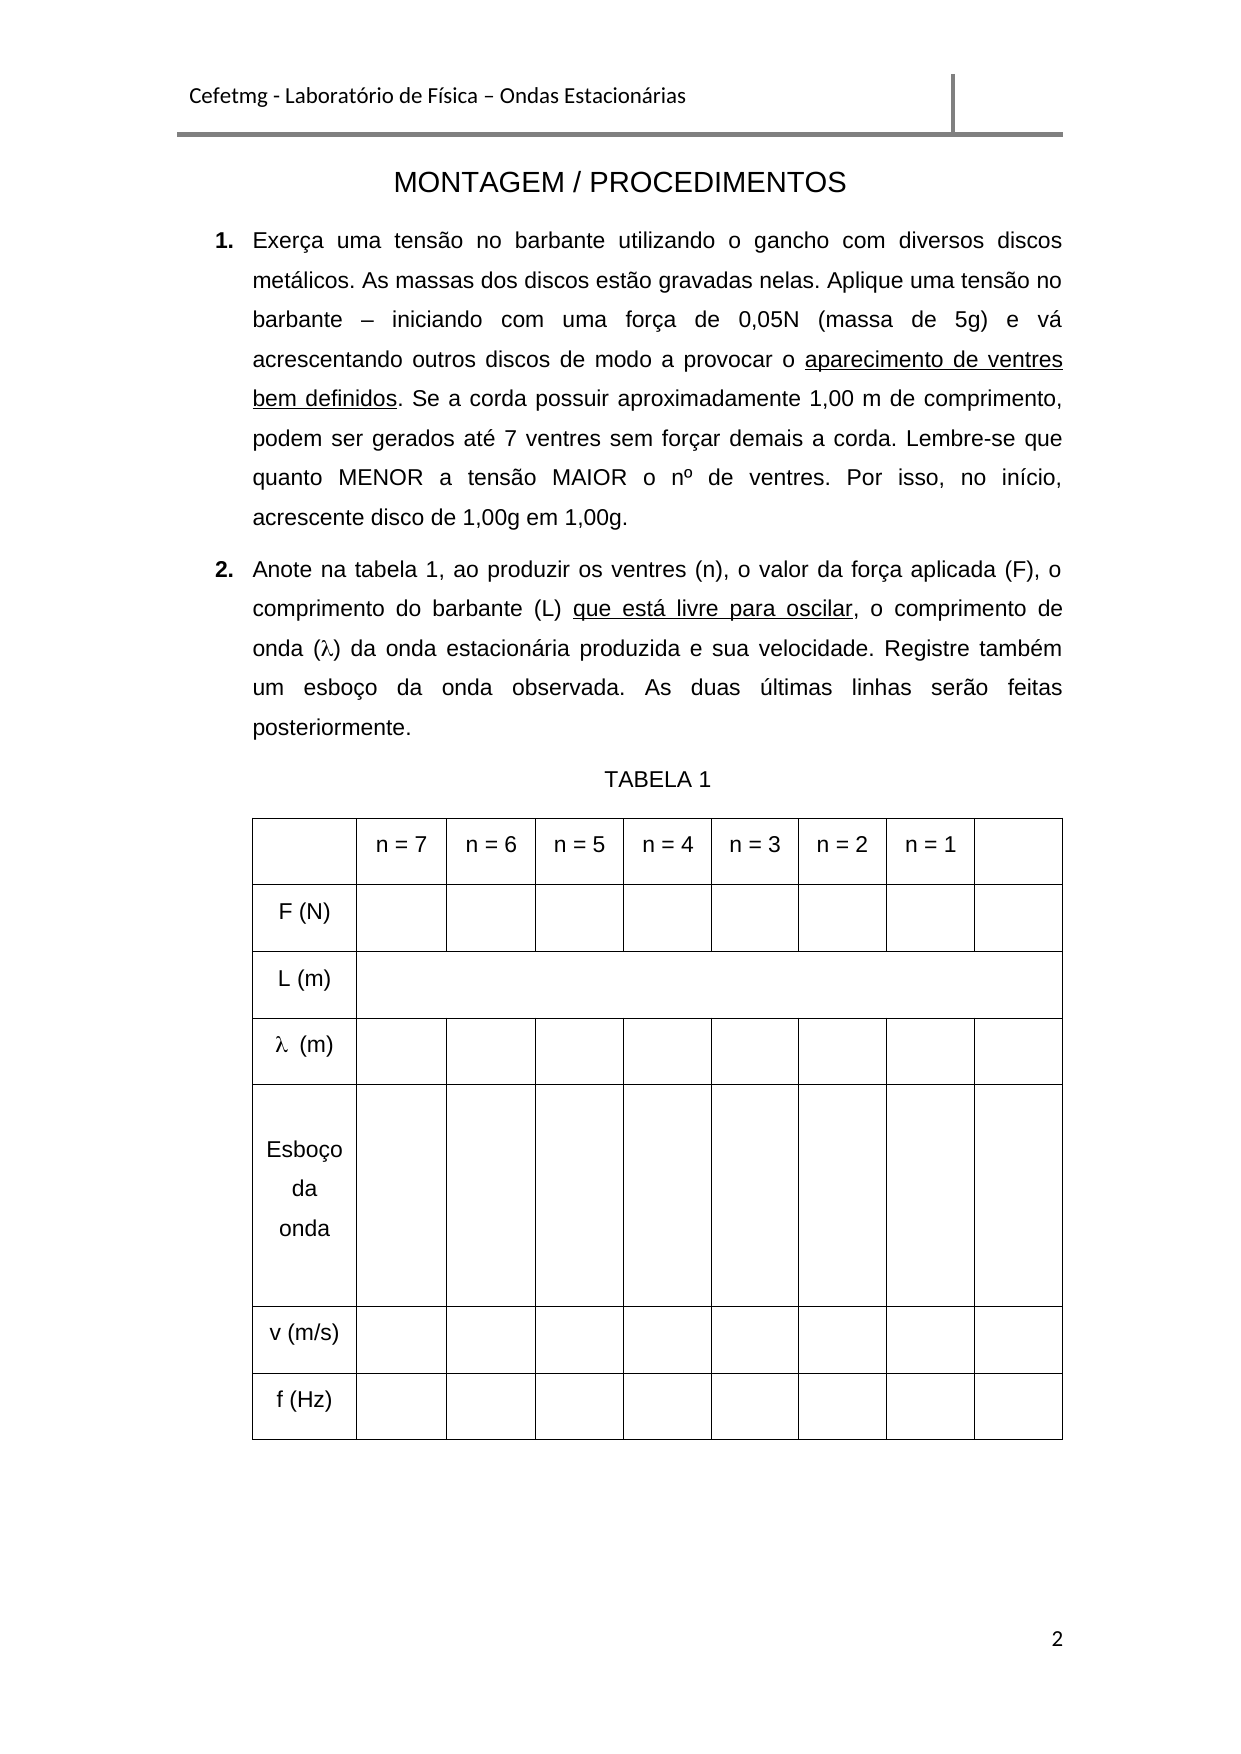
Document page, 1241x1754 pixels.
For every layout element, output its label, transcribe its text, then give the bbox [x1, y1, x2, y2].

table_cell [887, 1085, 974, 1306]
table_cell [536, 1085, 623, 1306]
table_cell [624, 1085, 711, 1306]
table_cell [887, 1307, 974, 1372]
table_cell [712, 885, 798, 951]
table_header n = 5 [536, 819, 623, 884]
table_cell [447, 1307, 535, 1372]
table_cell [975, 1374, 1062, 1439]
list Exerça uma tensão no barbante utilizando o gancho com diversos discos metálicos. As massas dos discos estão gravadas nelas. Aplique uma tensão no barbante – iniciando com uma força de 0,05N (massa de 5g) e vá acrescentando outros discos de modo a provocar o aparecimento de ventres bem definidos. Se a corda possuir aproximadamente 1,00 m de comprimento, podem ser gerados até 7 ventres sem forçar demais a corda. Lembre-se que quanto MENOR a tensão MAIOR o nº de ventres. Por isso, no início, acrescente disco de 1,00g em 1,00g. [215, 227, 1063, 530]
table_cell [447, 1085, 535, 1306]
table_cell [712, 1374, 798, 1439]
table_header n = 3 [712, 819, 798, 884]
table_header n = 2 [799, 819, 886, 884]
table_cell [799, 1374, 886, 1439]
table_cell [357, 1307, 446, 1372]
table_cell [357, 1085, 446, 1306]
table_cell Esboço da onda [253, 1085, 356, 1306]
table_cell [536, 1307, 623, 1372]
table_cell [712, 1307, 798, 1372]
table_header [253, 819, 356, 884]
table_header n = 1 [887, 819, 974, 884]
table_header [975, 819, 1062, 884]
table_cell [536, 1374, 623, 1439]
table_cell [536, 1019, 623, 1084]
table_cell [444, 952, 1062, 1018]
text TABELA 1 [252, 766, 1063, 792]
table_header n = 7 [357, 819, 446, 884]
table_cell f (Hz) [253, 1374, 356, 1439]
table_cell [712, 1085, 798, 1306]
table_cell [357, 1374, 446, 1439]
table_cell [712, 1019, 798, 1084]
table_cell [447, 1019, 535, 1084]
table_cell [887, 1374, 974, 1439]
table_cell [624, 1019, 711, 1084]
table_cell (m) [253, 1019, 356, 1084]
table_cell v (m/s) [253, 1307, 356, 1372]
table_header n = 4 [624, 819, 711, 884]
table_cell [357, 1019, 446, 1084]
text MONTAGEM / PROCEDIMENTOS [177, 164, 1063, 198]
table_cell [887, 1019, 974, 1084]
table_cell [624, 1307, 711, 1372]
table_cell [799, 885, 886, 951]
table_cell [887, 885, 974, 951]
table_cell [975, 1085, 1062, 1306]
list Anote na tabela 1, ao produzir os ventres (n), o valor da força aplicada (F), o comprimento do barbante (L) que está livre para oscilar, o comprimento de onda () da onda estacionária produzida e sua velocidade. Registre também um esboço da onda observada. As duas últimas linhas serão feitas posteriormente. [215, 556, 1063, 740]
table_cell [975, 1019, 1062, 1084]
table_cell [357, 885, 446, 951]
table_cell F (N) [253, 885, 356, 951]
table_cell [975, 1307, 1062, 1372]
table_cell [536, 885, 623, 951]
table_header n = 6 [447, 819, 535, 884]
table_cell [799, 1019, 886, 1084]
table_cell [447, 885, 535, 951]
table_cell [799, 1307, 886, 1372]
table_cell [799, 1085, 886, 1306]
table_cell [624, 885, 711, 951]
table_cell [357, 952, 444, 1018]
table_cell L (m) [253, 952, 356, 1018]
table_cell [975, 885, 1062, 951]
table_cell [624, 1374, 711, 1439]
table_cell [447, 1374, 535, 1439]
